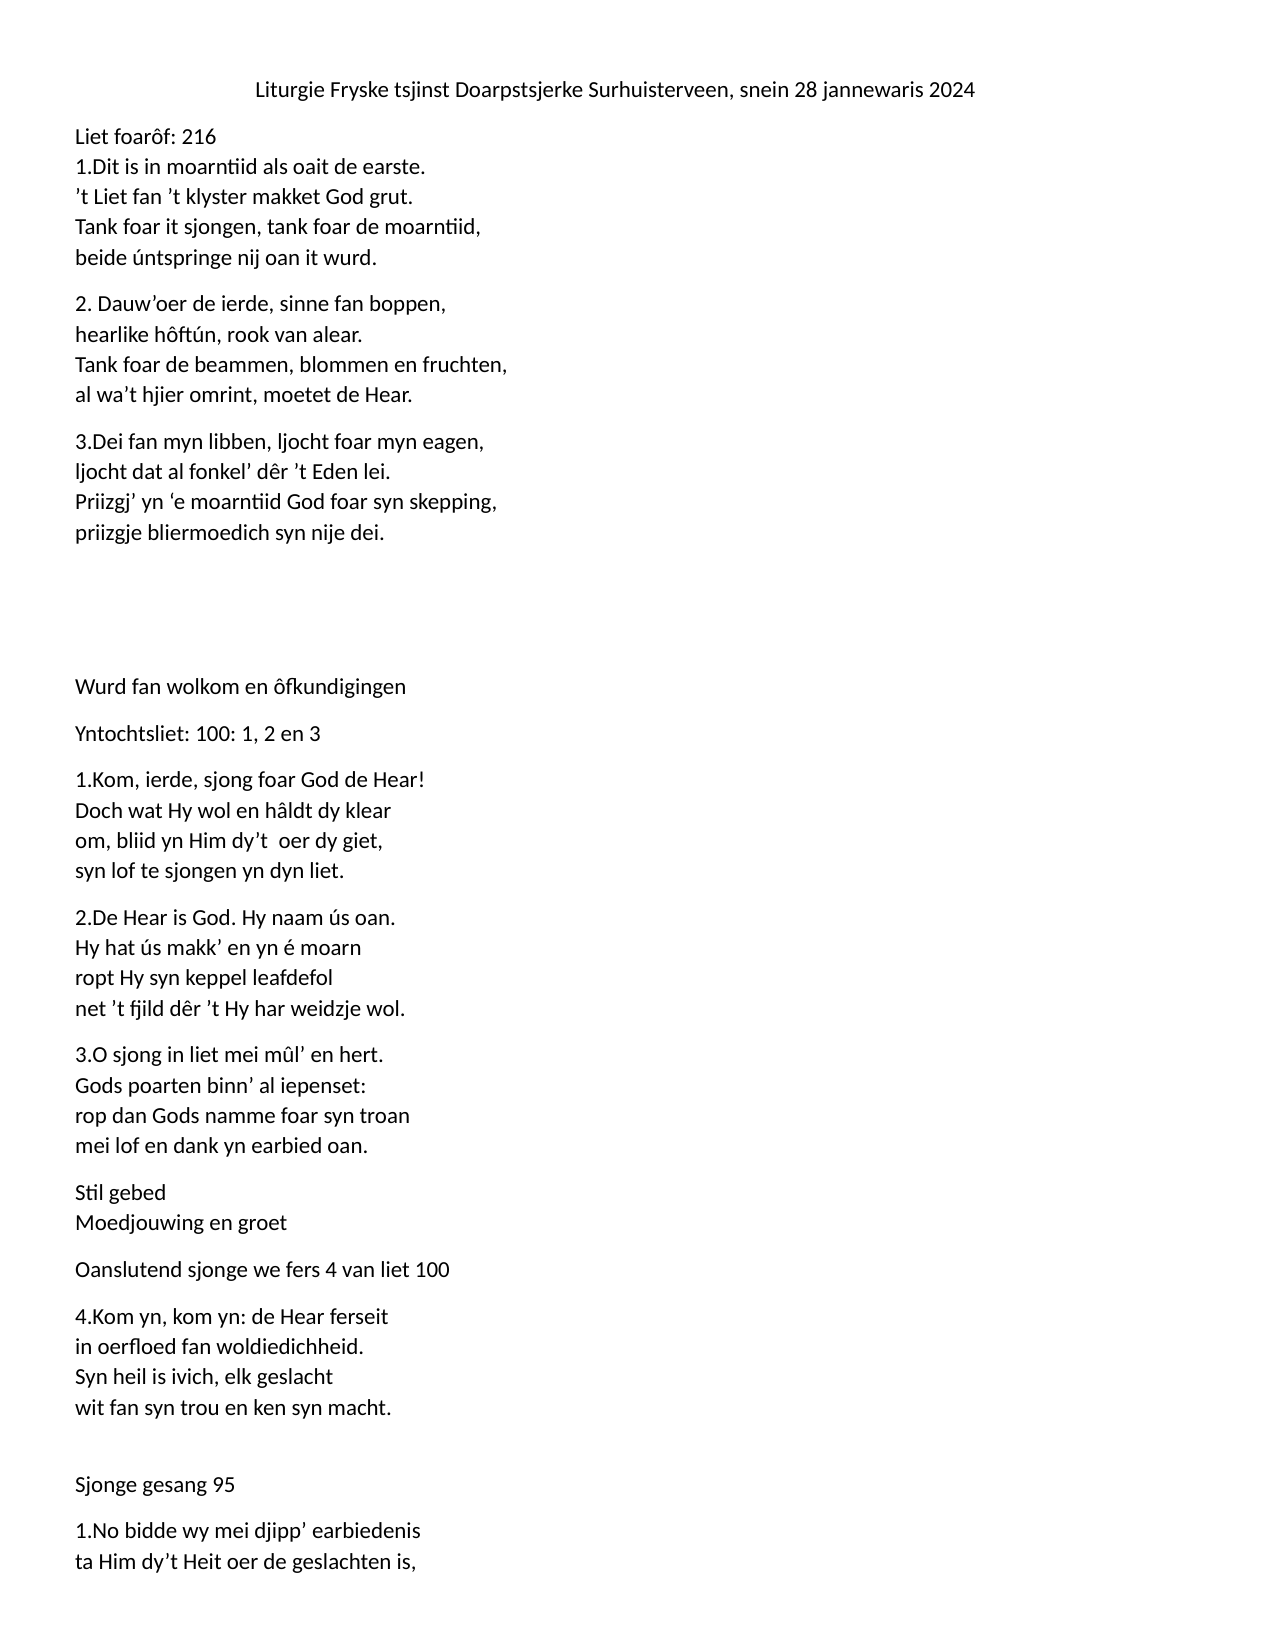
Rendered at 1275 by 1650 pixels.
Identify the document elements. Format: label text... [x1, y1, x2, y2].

text Yntochtsliet: 100: 1, 2 en 3 [75, 719, 1200, 747]
text Liet foarôf: 216 1.Dit is in moarntiid als oait de earste. ’t Liet fan ’t klyster makket God grut. Tank foar it sjongen, tank foar de moarntiid, beide úntspringe nij oan it wurd. [75, 122, 1200, 271]
text Liturgie Fryske tsjinst Doarpstsjerke Surhuisterveen, snein 28 jannewaris 2024 [75, 75, 1200, 103]
text 3.Dei fan myn libben, ljocht foar myn eagen, ljocht dat al fonkel’ dêr ’t Eden lei. Priizgj’ yn ‘e moarntiid God foar syn skepping, priizgje bliermoedich syn nije dei. [75, 427, 1200, 576]
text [75, 1517, 1200, 1575]
text Wurd fan wolkom en ôfkundigingen [75, 672, 1200, 700]
text Stil gebed Moedjouwing en groet [75, 1178, 1200, 1236]
text 1.Kom, ierde, sjong foar God de Hear! Doch wat Hy wol en hâldt dy klear om, bliid yn Him dy’t oer dy giet, syn lof te sjongen yn dyn liet. [75, 766, 1200, 884]
text Oanslutend sjonge we fers 4 van liet 100 [75, 1255, 1200, 1283]
text 2. Dauw’oer de ierde, sinne fan boppen, hearlike hôftún, rook van alear. Tank foar de beammen, blommen en fruchten, al wa’t hjier omrint, moetet de Hear. [75, 289, 1200, 408]
text 4.Kom yn, kom yn: de Hear ferseit in oerfloed fan woldiedichheid. Syn heil is ivich, elk geslacht wit fan syn trou en ken syn macht. [75, 1302, 1200, 1451]
text 3.O sjong in liet mei mûl’ en hert. Gods poarten binn’ al iepenset: rop dan Gods namme foar syn troan mei lof en dank yn earbied oan. [75, 1041, 1200, 1159]
text Sjonge gesang 95 [75, 1470, 1200, 1498]
text 2.De Hear is God. Hy naam ús oan. Hy hat ús makk’ en yn é moarn ropt Hy syn keppel leafdefol net ’t fjild dêr ’t Hy har weidzje wol. [75, 903, 1200, 1022]
